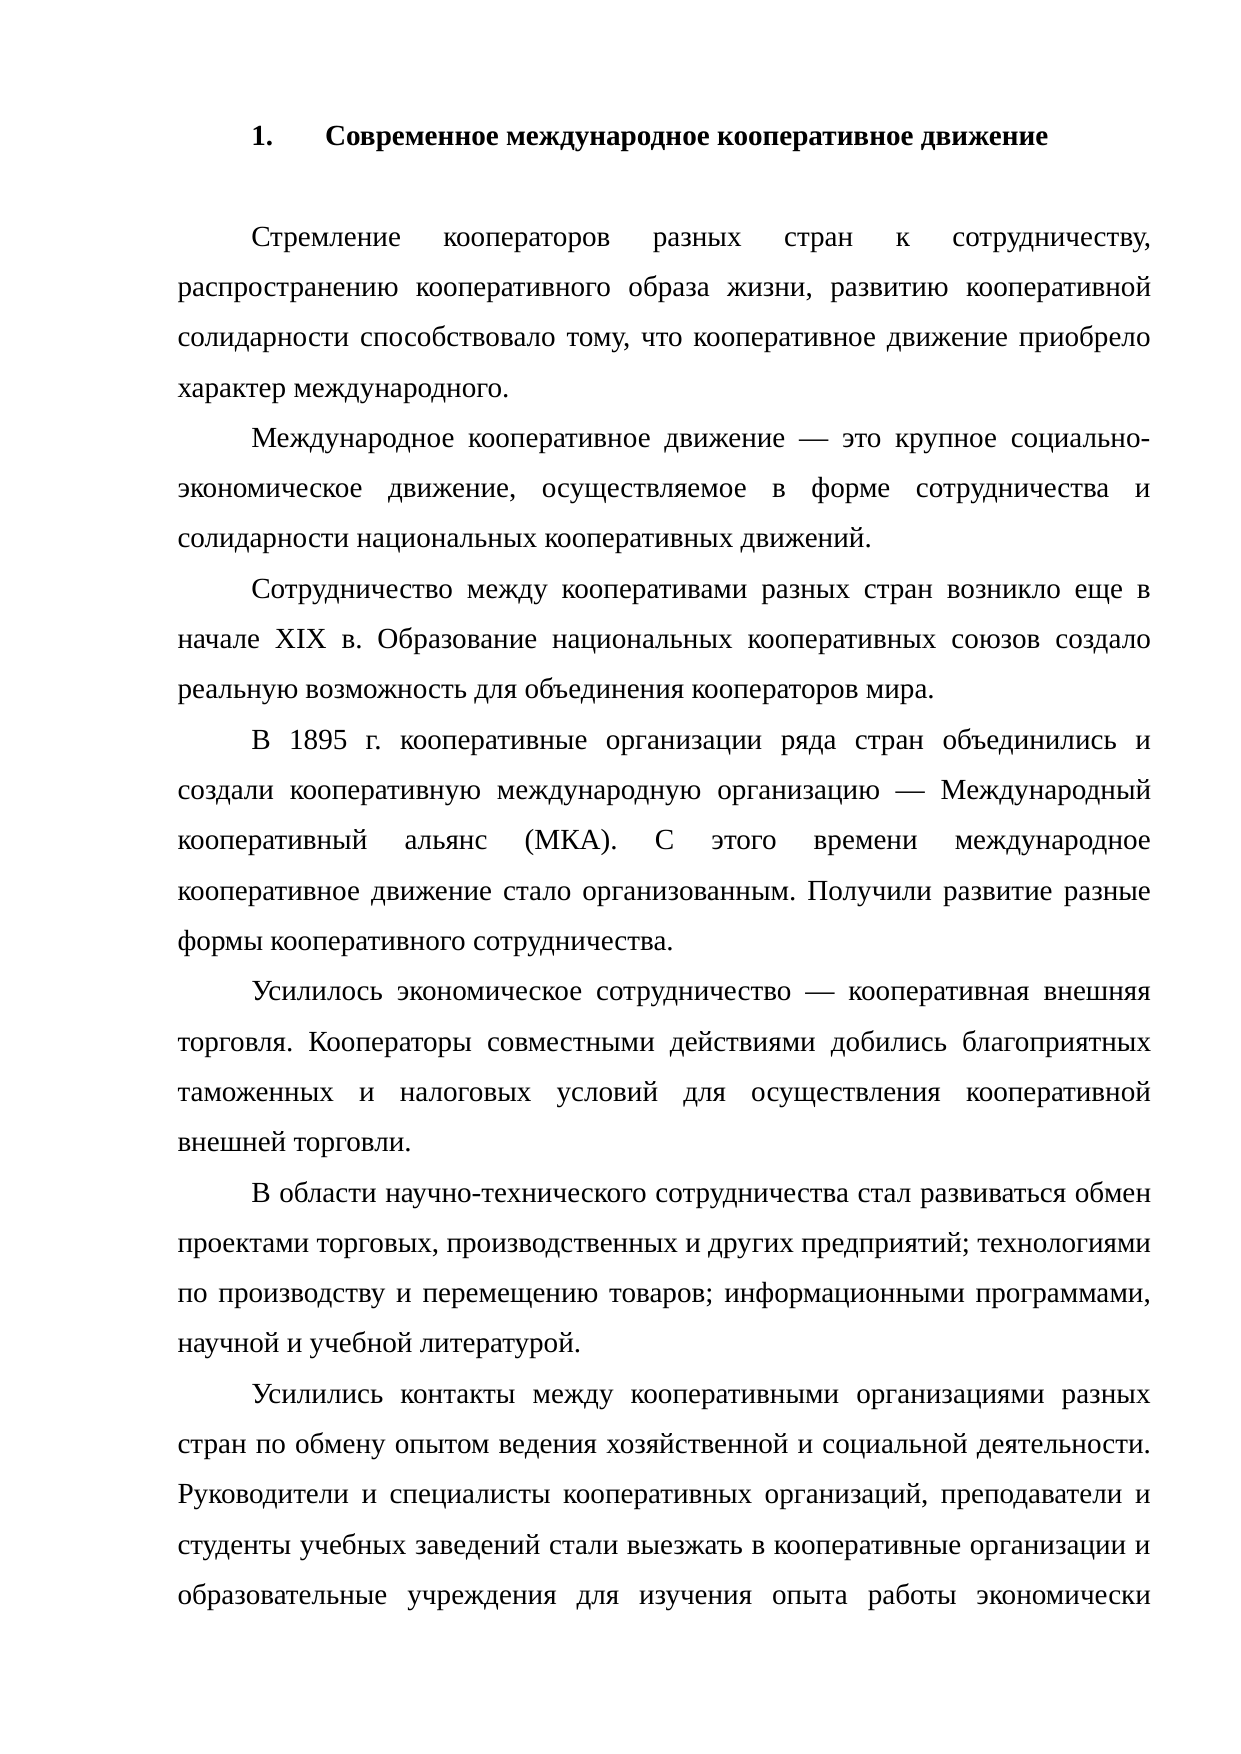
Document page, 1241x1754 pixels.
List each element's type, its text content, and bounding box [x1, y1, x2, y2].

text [177, 1376, 1152, 1611]
list Современное международное кооперативное движение [177, 118, 1152, 152]
text В области научно-технического сотрудничества стал развиваться обмен проектами торговых, производственных и других предприятий; технологиями по производству и перемещению товаров; информационными программами, научной и учебной литературой. [177, 1175, 1152, 1359]
text Международное кооперативное движение — это крупное социально-экономическое движение, осуществляемое в форме сотрудничества и солидарности национальных кооперативных движений. [177, 420, 1152, 554]
text Усилилось экономическое сотрудничество — кооперативная внешняя торговля. Кооператоры совместными действиями добились благоприятных таможенных и налоговых условий для осуществления кооперативной внешней торговли. [177, 973, 1152, 1158]
text В . кооперативные организации ряда стран объединились и создали кооперативную международную организацию — Международный кооперативный альянс (МКА). С этого времени международное кооперативное движение стало организованным. Получили развитие разные формы кооперативного сотрудничества. [177, 722, 1152, 957]
text Стремление кооператоров разных стран к сотрудничеству, распространению кооперативного образа жизни, развитию кооперативной солидарности способствовало тому, что кооперативное движение приобрело характер международного. [177, 219, 1152, 403]
text Сотрудничество между кооперативами разных стран возникло еще в начале XIX в. Образование национальных кооперативных союзов создало реальную возможность для объединения кооператоров мира. [177, 571, 1152, 705]
